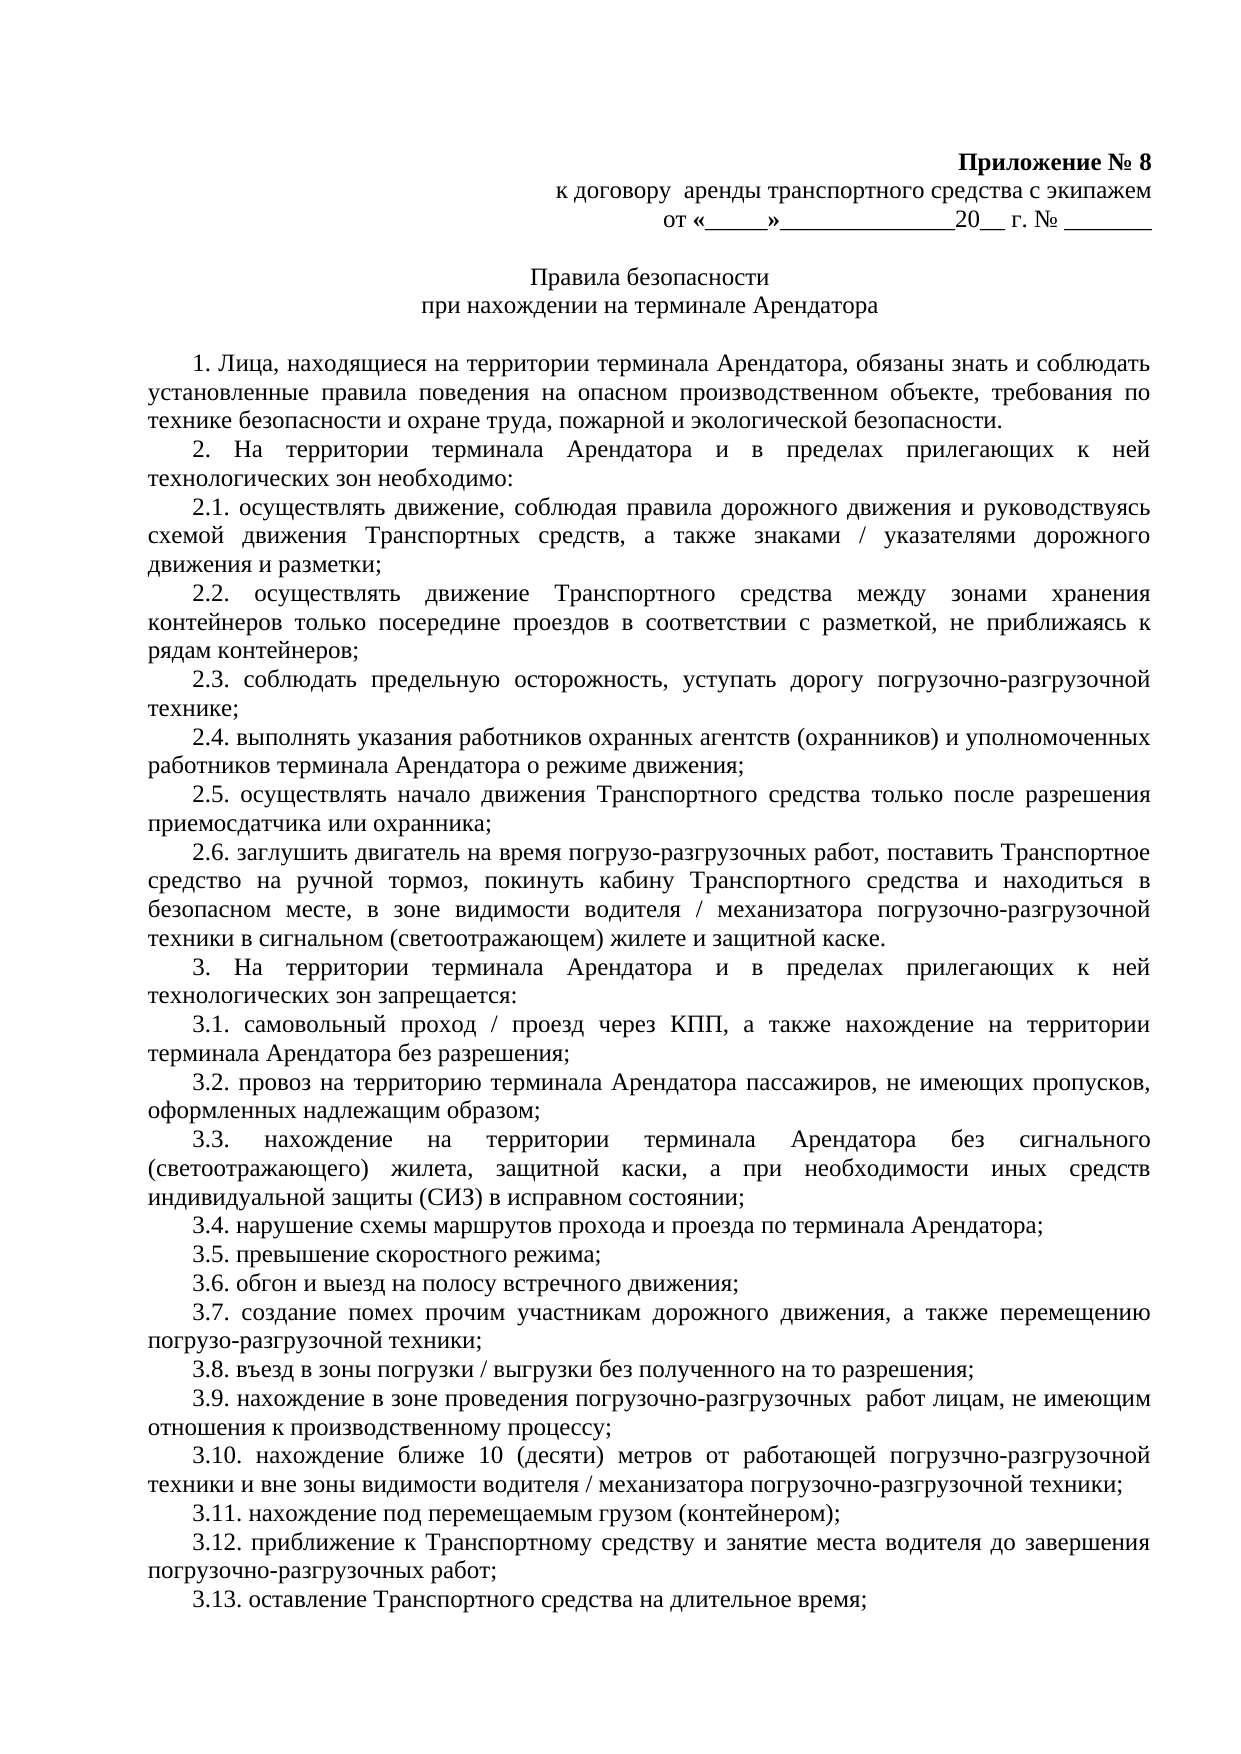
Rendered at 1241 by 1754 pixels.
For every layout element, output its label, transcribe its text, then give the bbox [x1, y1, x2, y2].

text от «_____»______________20__ г. № _______ [148, 204, 1152, 233]
text 1. Лица, находящиеся на территории терминала Арендатора, обязаны знать и соблюдать установленные правила поведения на опасном производственном объекте, требования по технике безопасности и охране труда, пожарной и экологической безопасности. [148, 348, 1152, 434]
text 3.2. провоз на территорию терминала Арендатора пассажиров, не имеющих пропусков, оформленных надлежащим образом; [148, 1067, 1152, 1124]
text при нахождении на терминале Арендатора [148, 291, 1152, 319]
text 3.12. приближение к Транспортному средству и занятие места водителя до завершения погрузочно-разгрузочных работ; [148, 1527, 1152, 1584]
text 3. На территории терминала Арендатора и в пределах прилегающих к ней технологических зон запрещается: [148, 952, 1152, 1009]
text 2.2. осуществлять движение Транспортного средства между зонами хранения контейнеров только посередине проездов в соответствии с разметкой, не приближаясь к рядам контейнеров; [148, 578, 1152, 664]
text 2.5. осуществлять начало движения Транспортного средства только после разрешения приемосдатчика или охранника; [148, 779, 1152, 837]
text 3.7. создание помех прочим участникам дорожного движения, а также перемещению погрузо-разгрузочной техники; [148, 1297, 1152, 1354]
text 3.13. оставление Транспортного средства на длительное время; [148, 1584, 1152, 1613]
text 2.3. соблюдать предельную осторожность, уступать дорогу погрузочно-разгрузочной технике; [148, 664, 1152, 722]
text 3.9. нахождение в зоне проведения погрузочно-разгрузочных работ лицам, не имеющим отношения к производственному процессу; [148, 1383, 1152, 1441]
text 3.1. самовольный проход / проезд через КПП, а также нахождение на территории терминала Арендатора без разрешения; [148, 1009, 1152, 1067]
text 3.10. нахождение ближе 10 (десяти) метров от работающей погрузчно-разгрузочной техники и вне зоны видимости водителя / механизатора погрузочно-разгрузочной техники; [148, 1441, 1152, 1498]
text 3.6. обгон и выезд на полосу встречного движения; [148, 1268, 1152, 1297]
text 3.4. нарушение схемы маршрутов прохода и проезда по терминала Арендатора; [148, 1211, 1152, 1239]
text к договору аренды транспортного средства с экипажем [148, 176, 1152, 204]
text Приложение № 8 [738, 147, 1152, 176]
text 2.1. осуществлять движение, соблюдая правила дорожного движения и руководствуясь схемой движения Транспортных средств, а также знаками / указателями дорожного движения и разметки; [148, 492, 1152, 578]
text 2. На территории терминала Арендатора и в пределах прилегающих к ней технологических зон необходимо: [148, 434, 1152, 492]
text 2.4. выполнять указания работников охранных агентств (охранников) и уполномоченных работников терминала Арендатора о режиме движения; [148, 722, 1152, 779]
text Правила безопасности [148, 262, 1152, 291]
text 3.3. нахождение на территории терминала Арендатора без сигнального (светоотражающего) жилета, защитной каски, а при необходимости иных средств индивидуальной защиты (СИЗ) в исправном состоянии; [148, 1124, 1152, 1211]
text 2.6. заглушить двигатель на время погрузо-разгрузочных работ, поставить Транспортное средство на ручной тормоз, покинуть кабину Транспортного средства и находиться в безопасном месте, в зоне видимости водителя / механизатора погрузочно-разгрузочной техники в сигнальном (светоотражающем) жилете и защитной каске. [148, 837, 1152, 952]
text 3.11. нахождение под перемещаемым грузом (контейнером); [148, 1498, 1152, 1527]
text 3.5. превышение скоростного режима; [148, 1239, 1152, 1268]
text 3.8. въезд в зоны погрузки / выгрузки без полученного на то разрешения; [148, 1354, 1152, 1383]
